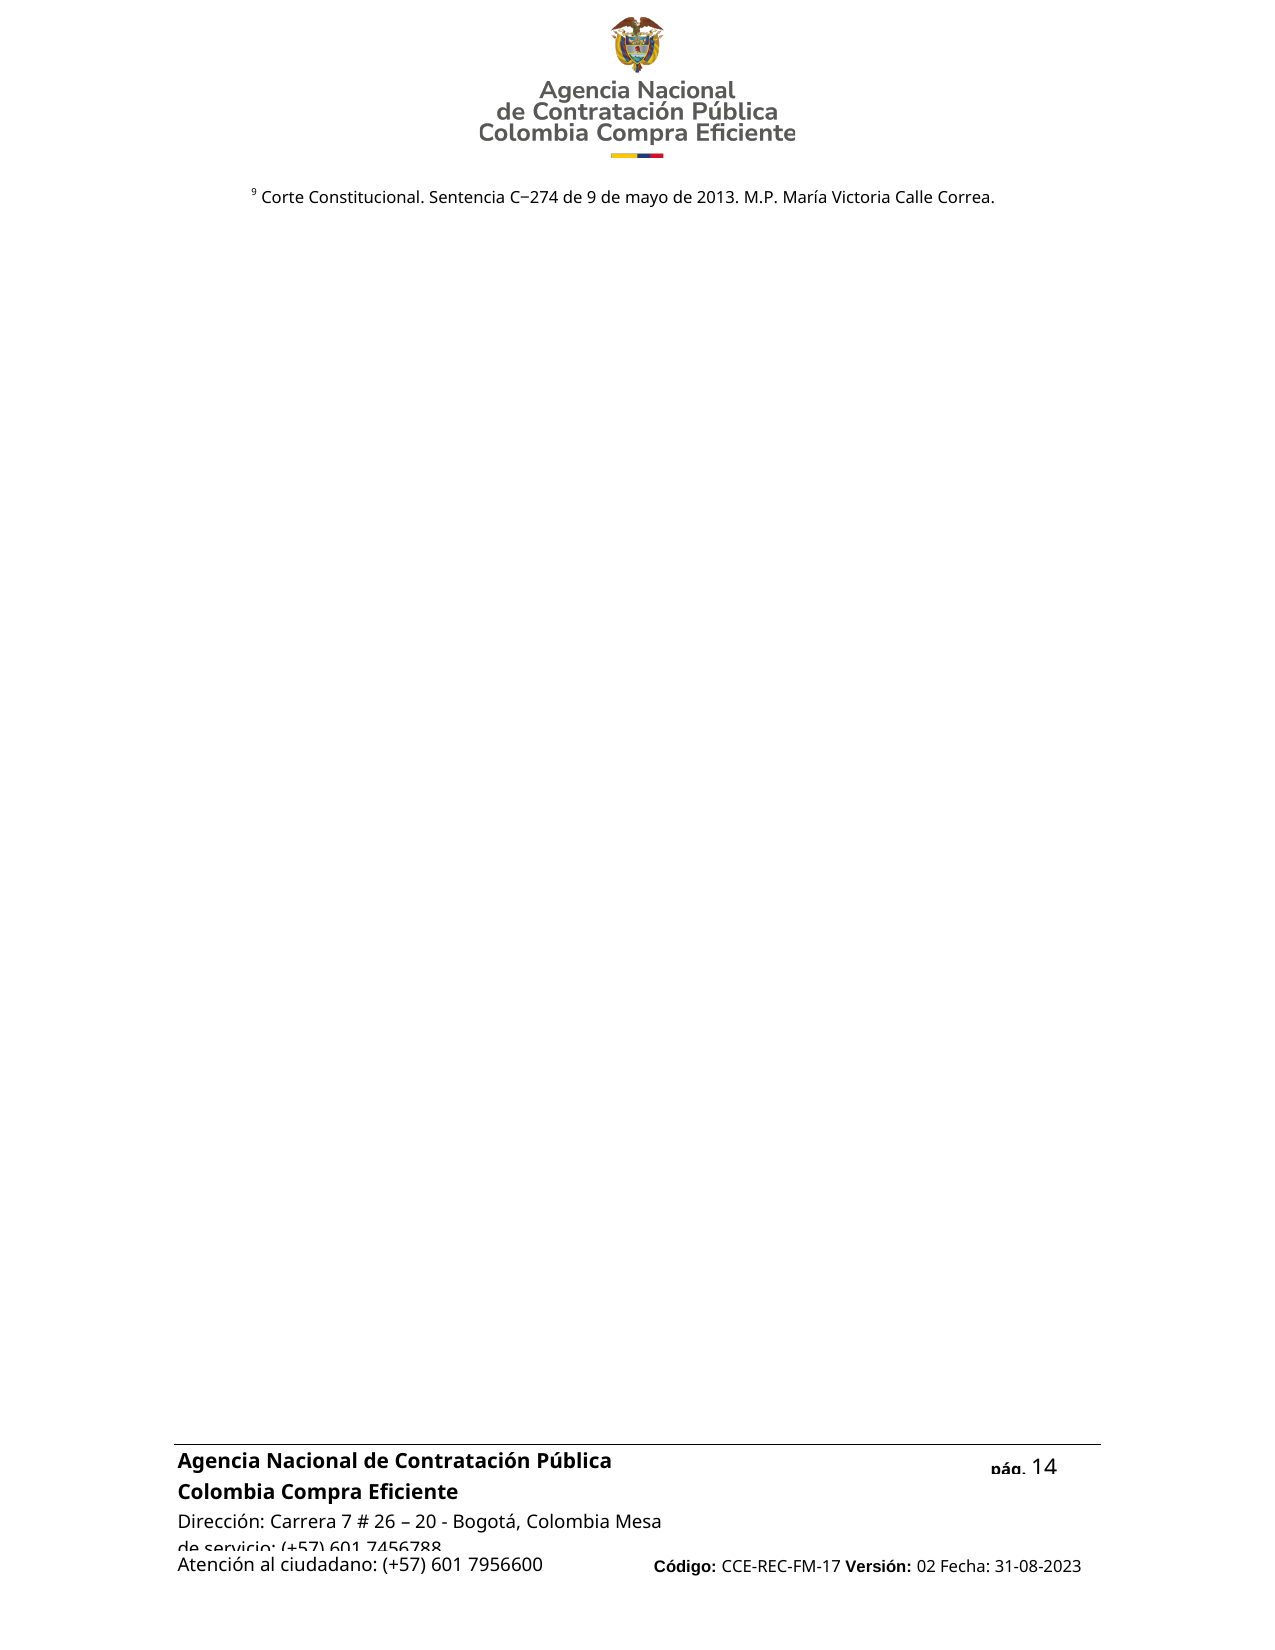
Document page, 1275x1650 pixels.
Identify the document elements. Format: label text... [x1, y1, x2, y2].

picture [479, 17, 796, 158]
text 9 Corte Constitucional. Sentencia C‒274 de 9 de mayo de 2013. M.P. María Victoria Calle Correa. [251, 185, 1192, 208]
